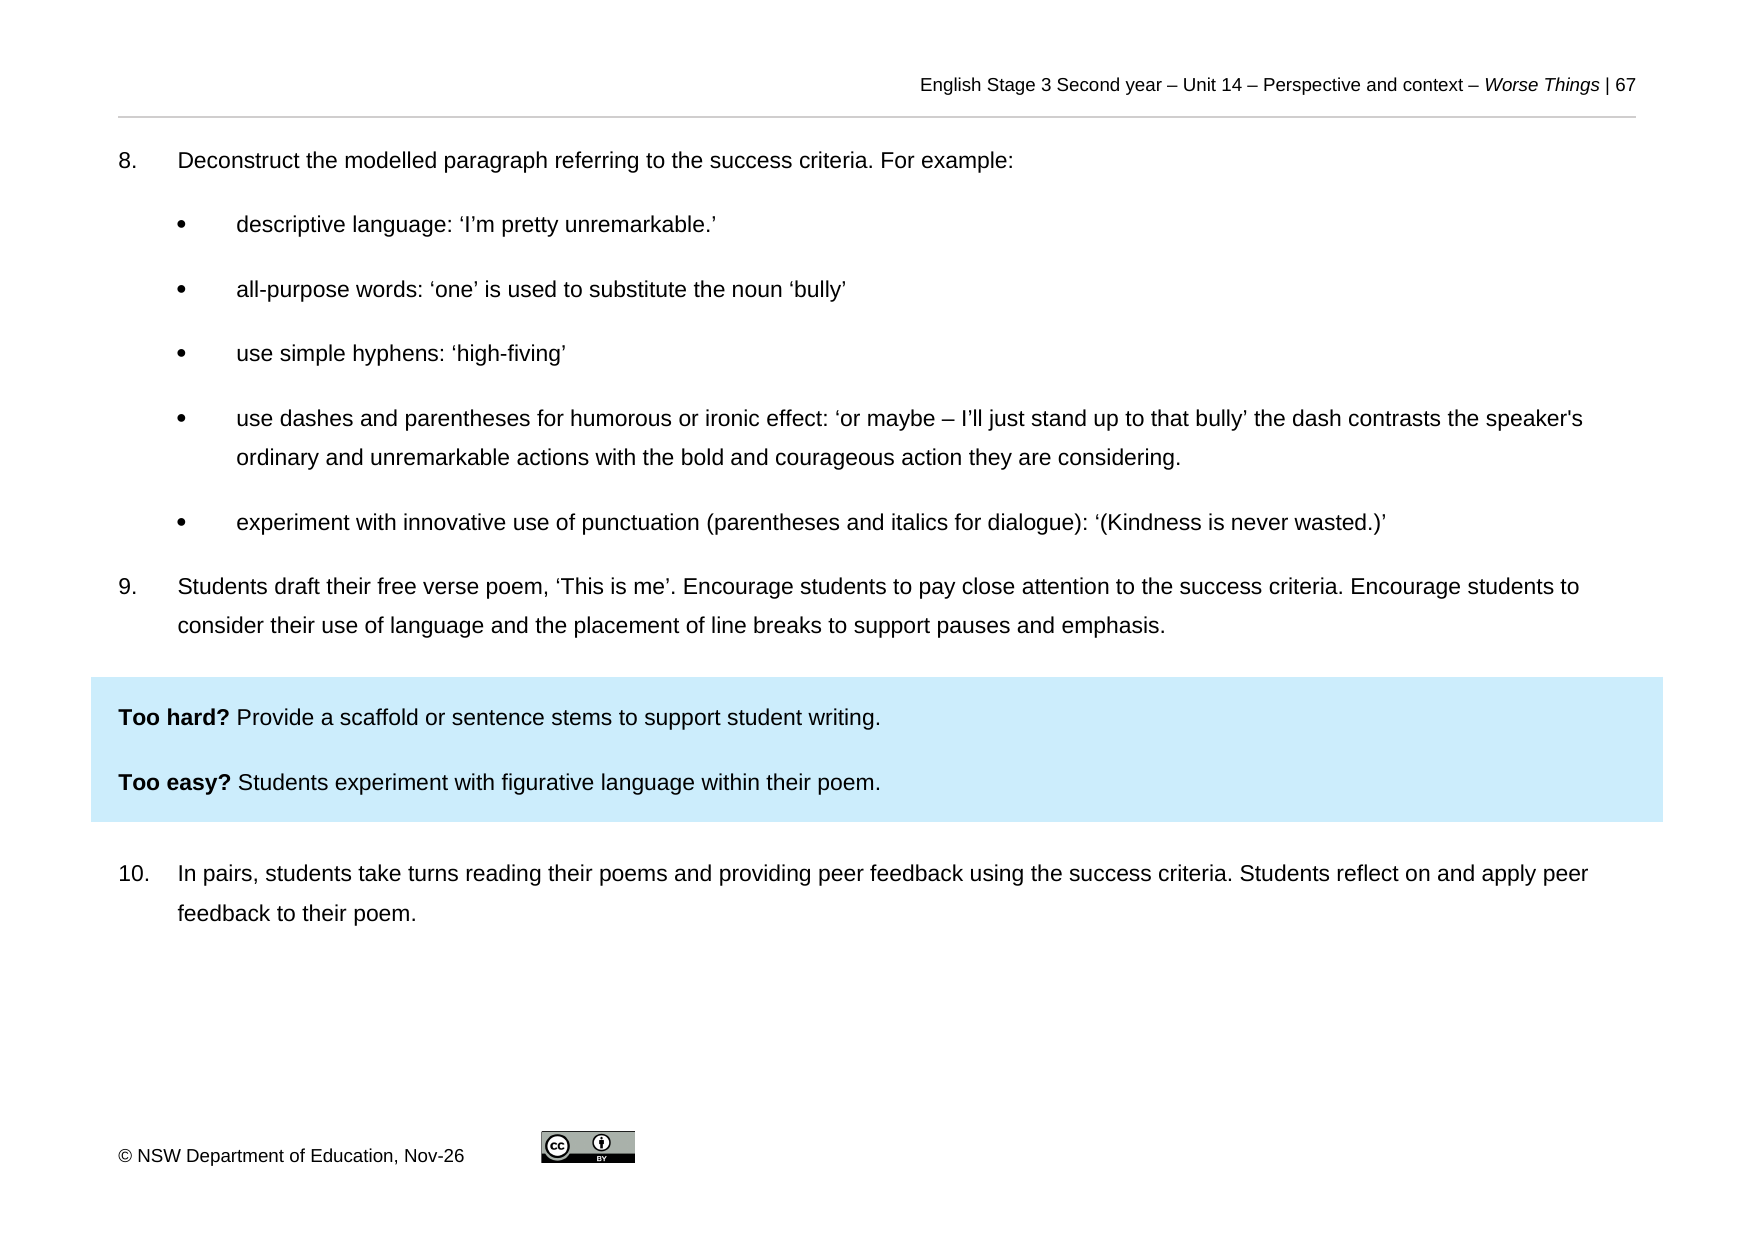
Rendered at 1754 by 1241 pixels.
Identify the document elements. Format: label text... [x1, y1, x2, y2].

text Too hard? Provide a scaffold or sentence stems to support student writing. [97, 683, 1657, 730]
text Too easy? Students experiment with figurative language within their poem. [97, 741, 1657, 816]
list experiment with innovative use of punctuation (parentheses and italics for dialogue): ‘(Kindness is never wasted.)’ [177, 508, 1636, 535]
list In pairs, students take turns reading their poems and providing peer feedback using the success criteria. Students reflect on and apply peer feedback to their poem. [118, 860, 1636, 926]
list Students draft their free verse poem, ‘This is me’. Encourage students to pay close attention to the success criteria. Encourage students to consider their use of language and the placement of line breaks to support pauses and emphasis. [118, 573, 1636, 639]
list Deconstruct the modelled paragraph referring to the success criteria. For example: [118, 147, 1636, 173]
list descriptive language: ‘I’m pretty unremarkable.’ [177, 211, 1636, 237]
list all-purpose words: ‘one’ is used to substitute the noun ‘bully’ [177, 276, 1636, 302]
list use dashes and parentheses for humorous or ironic effect: ‘or maybe – I’ll just stand up to that bully’ the dash contrasts the speaker's ordinary and unremarkable actions with the bold and courageous action they are considering. [177, 404, 1636, 470]
list use simple hyphens: ‘high-fiving’ [177, 340, 1636, 366]
picture [541, 1131, 635, 1163]
